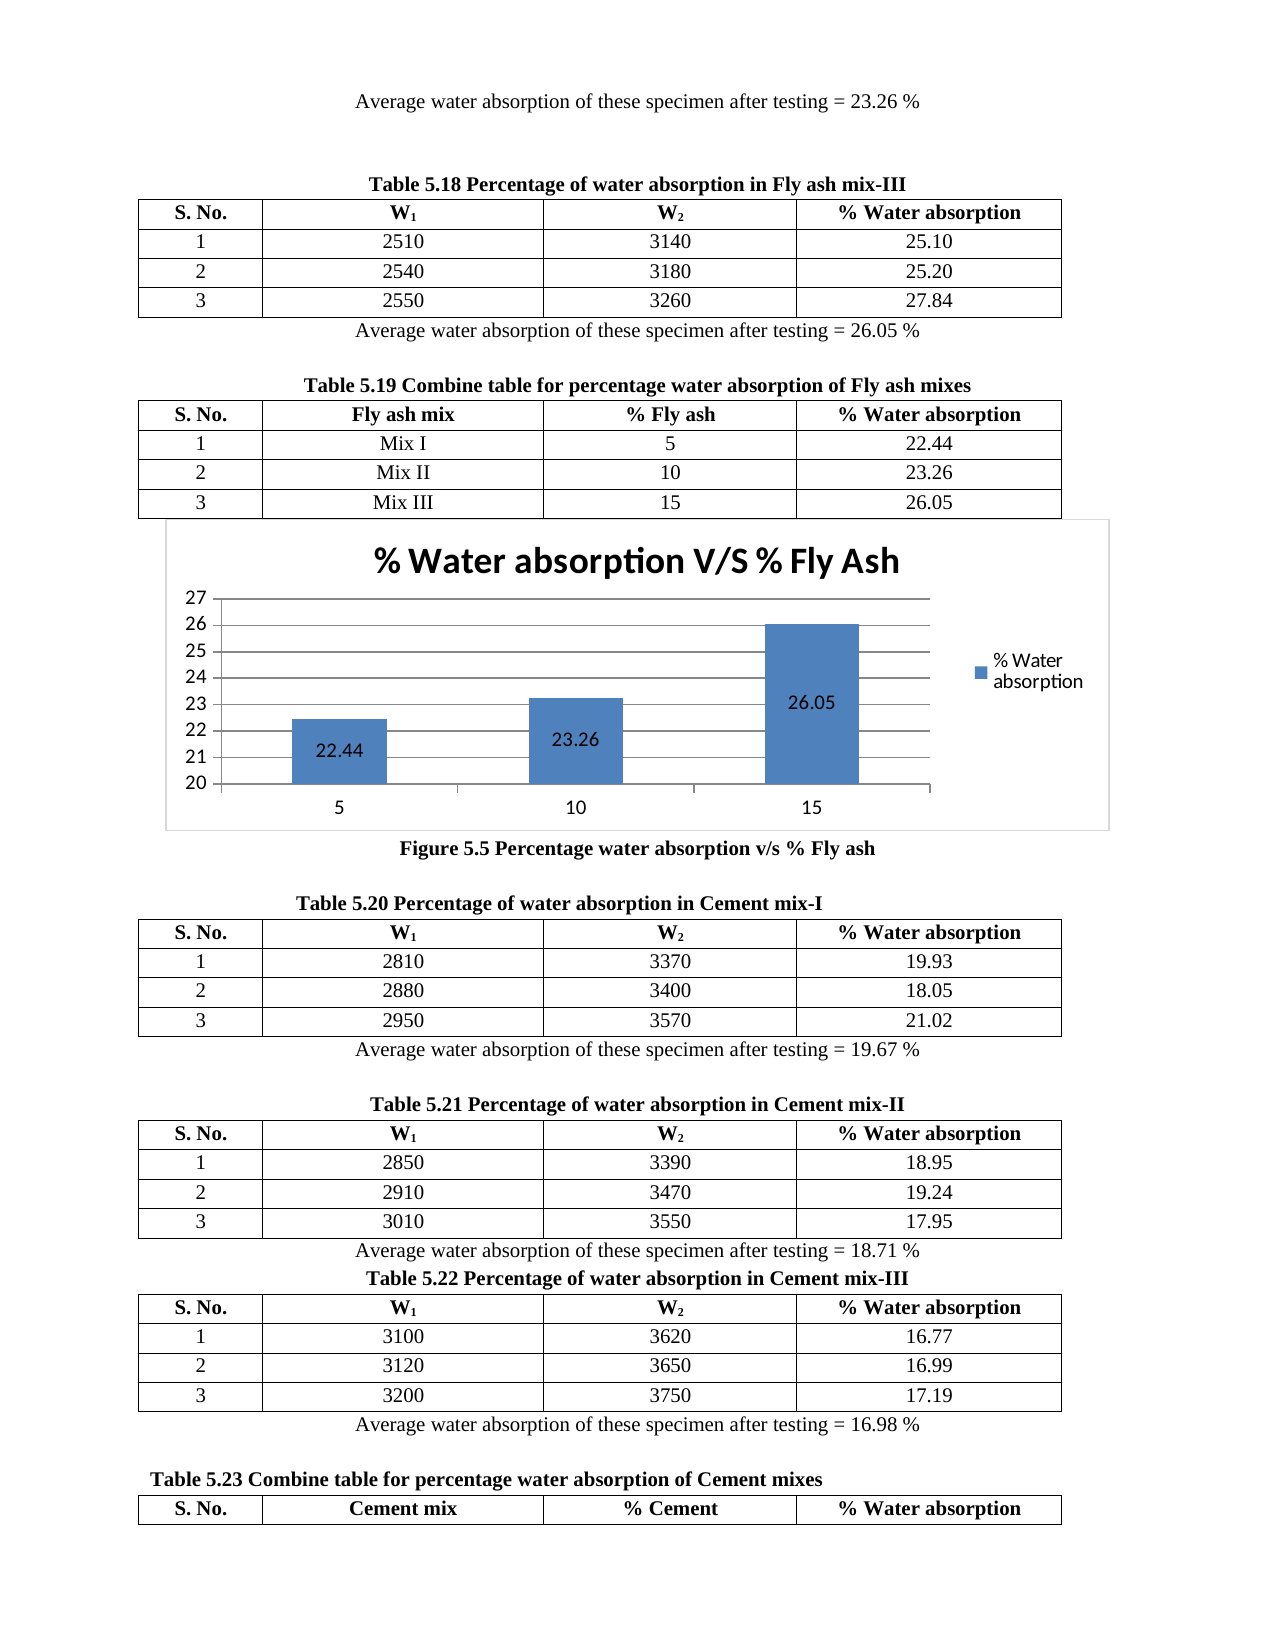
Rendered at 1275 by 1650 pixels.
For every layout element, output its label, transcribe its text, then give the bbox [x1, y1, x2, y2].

table_cell 3 [139, 288, 262, 317]
text Table 5.22 Percentage of water absorption in Cement mix-III [150, 1266, 1125, 1290]
table_cell 1 [139, 230, 262, 258]
table_header % Water absorption [797, 1496, 1061, 1524]
table_cell 3140 [544, 230, 796, 258]
table_cell 5 [544, 431, 796, 459]
table_cell 3180 [544, 259, 796, 287]
table_cell 17.19 [797, 1383, 1061, 1411]
table_cell 3390 [544, 1150, 796, 1179]
table_header S. No. [139, 920, 262, 948]
text Average water absorption of these specimen after testing = 19.67 % [150, 1037, 1125, 1061]
table_header % Water absorption [797, 1121, 1061, 1149]
table_header W1 [263, 1295, 543, 1323]
table_cell 3120 [263, 1354, 543, 1382]
table_cell 3620 [544, 1324, 796, 1352]
table_cell 2810 [263, 949, 543, 977]
text Table 5.18 Percentage of water absorption in Fly ash mix-III [150, 171, 1125, 196]
table_cell 3650 [544, 1354, 796, 1382]
table_cell 15 [544, 490, 796, 518]
text Figure 5.5 Percentage water absorption v/s % Fly ash [150, 836, 1125, 860]
table_cell 3010 [263, 1209, 543, 1237]
table_header % Cement [544, 1496, 796, 1524]
table_cell 3570 [544, 1008, 796, 1036]
table_cell 22.44 [797, 431, 1061, 459]
table_header W1 [263, 1121, 543, 1149]
table_cell 2 [139, 1354, 262, 1382]
table_cell 18.95 [797, 1150, 1061, 1179]
table_cell 10 [544, 460, 796, 488]
table_cell 1 [139, 1150, 262, 1179]
table_cell 16.99 [797, 1354, 1061, 1382]
text Average water absorption of these specimen after testing = 16.98 % [150, 1412, 1125, 1436]
table_cell 3100 [263, 1324, 543, 1352]
table_header W2 [544, 1121, 796, 1149]
table_cell 2510 [263, 230, 543, 258]
text Table 5.20 Percentage of water absorption in Cement mix-I [150, 891, 1125, 915]
table_header W1 [263, 200, 543, 228]
table_cell 25.10 [797, 230, 1061, 258]
table_cell 2 [139, 1180, 262, 1208]
table_cell 2540 [263, 259, 543, 287]
table_cell 2910 [263, 1180, 543, 1208]
table_cell 3470 [544, 1180, 796, 1208]
table_header % Fly ash [544, 401, 796, 430]
table_header % Water absorption [797, 401, 1061, 430]
table_header S. No. [139, 200, 262, 228]
table_cell 2880 [263, 978, 543, 1007]
table_cell 25.20 [797, 259, 1061, 287]
table_header Cement mix [263, 1496, 543, 1524]
table_header S. No. [139, 1121, 262, 1149]
table_cell 16.77 [797, 1324, 1061, 1352]
table_cell 23.26 [797, 460, 1061, 488]
table_cell Mix III [263, 490, 543, 518]
text Average water absorption of these specimen after testing = 18.71 % [150, 1238, 1125, 1262]
table_header % Water absorption [797, 200, 1061, 228]
table_cell 19.93 [797, 949, 1061, 977]
table_cell 1 [139, 1324, 262, 1352]
table_cell 2850 [263, 1150, 543, 1179]
table_cell 19.24 [797, 1180, 1061, 1208]
table_cell 3 [139, 1209, 262, 1237]
table_cell 1 [139, 431, 262, 459]
table_cell 2 [139, 259, 262, 287]
table_header W2 [544, 920, 796, 948]
table_header S. No. [139, 1295, 262, 1323]
text Average water absorption of these specimen after testing = 23.26 % [150, 89, 1125, 113]
table_cell 3750 [544, 1383, 796, 1411]
table_header W2 [544, 1295, 796, 1323]
table_cell 2 [139, 460, 262, 488]
table_header Fly ash mix [263, 401, 543, 430]
table_cell 3260 [544, 288, 796, 317]
text Table 5.19 Combine table for percentage water absorption of Fly ash mixes [150, 373, 1125, 397]
table_cell 3400 [544, 978, 796, 1007]
table_cell 3370 [544, 949, 796, 977]
table_cell 1 [139, 949, 262, 977]
table_cell 2550 [263, 288, 543, 317]
table_cell 3550 [544, 1209, 796, 1237]
table_cell 3200 [263, 1383, 543, 1411]
table_header S. No. [139, 1496, 262, 1524]
table_header S. No. [139, 401, 262, 430]
text Table 5.23 Combine table for percentage water absorption of Cement mixes [150, 1467, 1125, 1491]
table_cell 3 [139, 1008, 262, 1036]
table_cell 21.02 [797, 1008, 1061, 1036]
table_cell 2950 [263, 1008, 543, 1036]
table_cell 17.95 [797, 1209, 1061, 1237]
table_cell Mix II [263, 460, 543, 488]
text Average water absorption of these specimen after testing = 26.05 % [150, 318, 1125, 342]
table_cell 27.84 [797, 288, 1061, 317]
table_cell 3 [139, 490, 262, 518]
table_cell 3 [139, 1383, 262, 1411]
table_header % Water absorption [797, 1295, 1061, 1323]
table_header % Water absorption [797, 920, 1061, 948]
table_cell 18.05 [797, 978, 1061, 1007]
table_cell Mix I [263, 431, 543, 459]
table_header W1 [263, 920, 543, 948]
table_cell 2 [139, 978, 262, 1007]
table_header W2 [544, 200, 796, 228]
text Table 5.21 Percentage of water absorption in Cement mix-II [150, 1092, 1125, 1116]
table_cell 26.05 [797, 490, 1061, 518]
